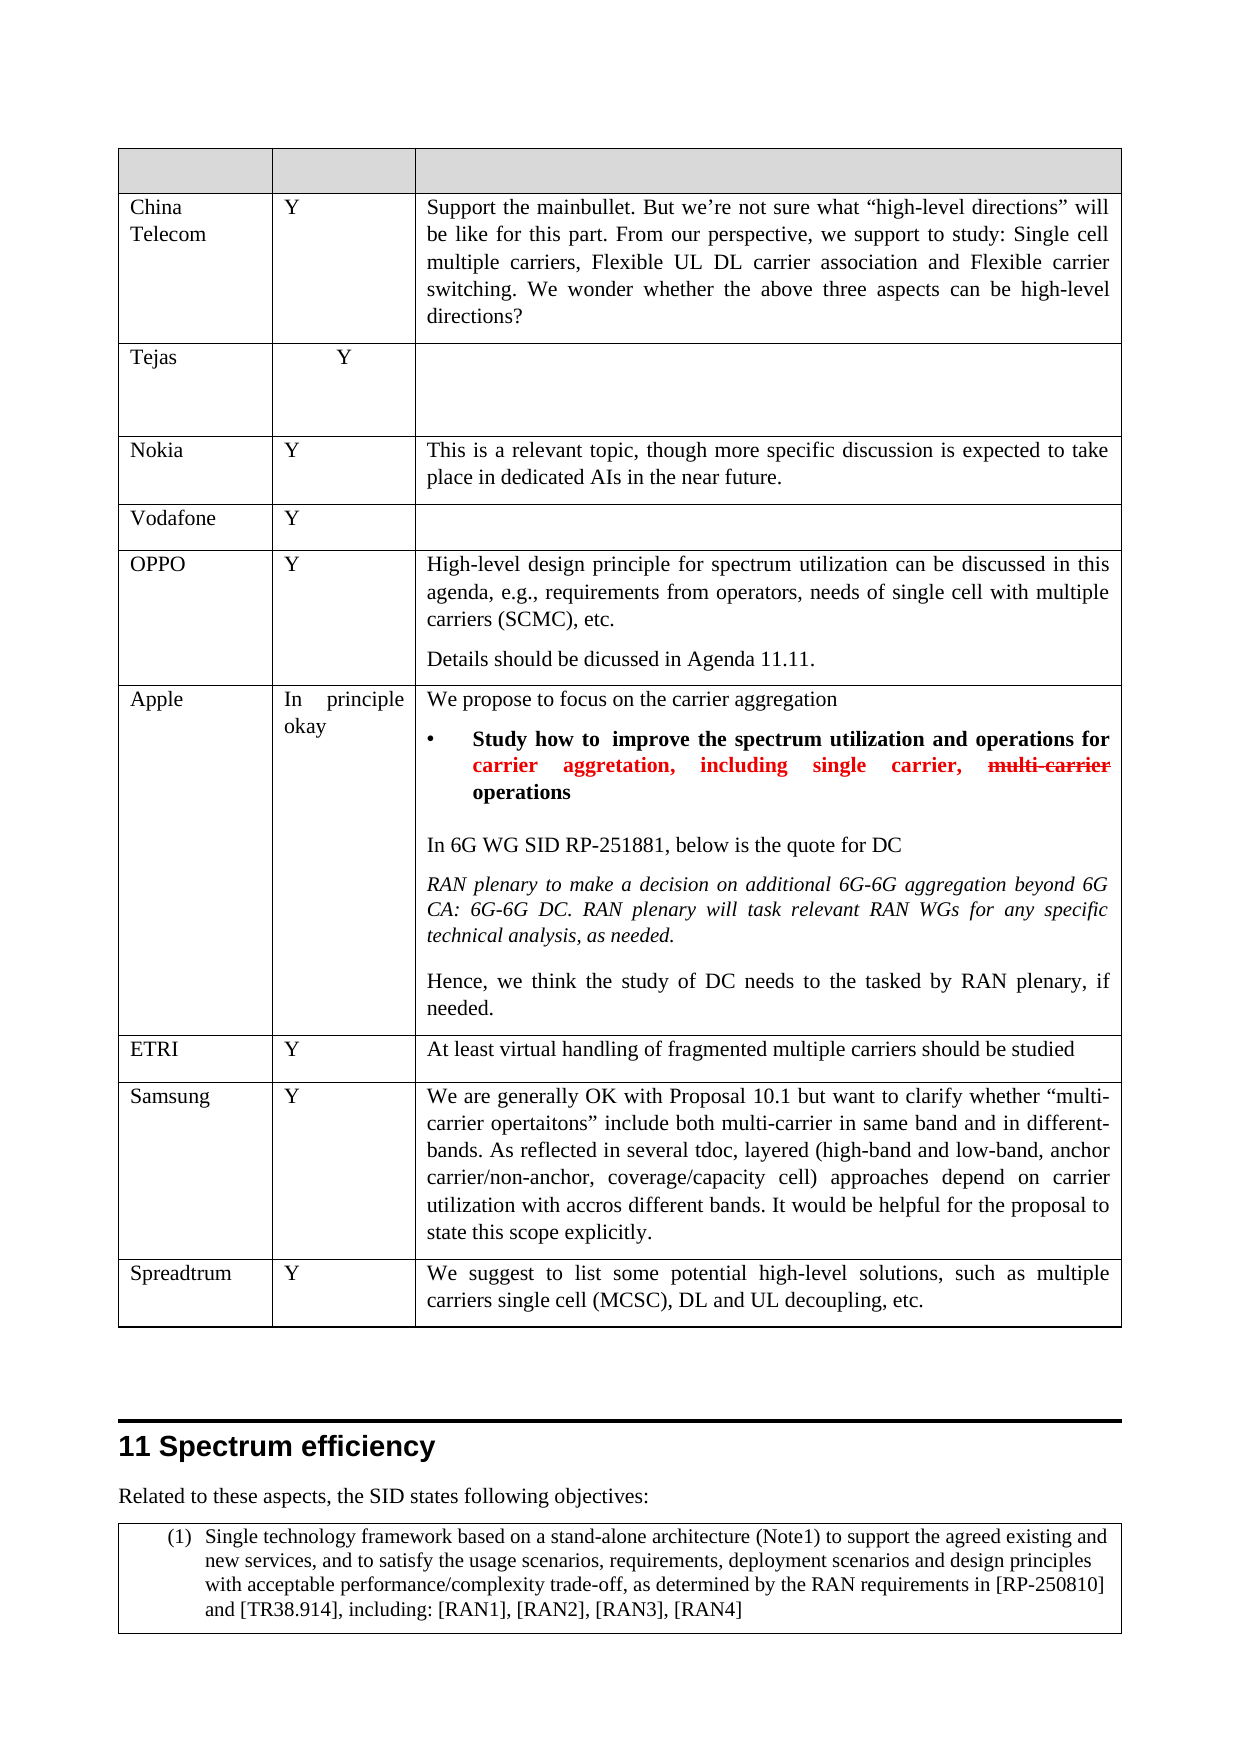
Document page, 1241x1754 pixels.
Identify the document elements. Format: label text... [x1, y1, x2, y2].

table_cell Y [273, 1083, 415, 1258]
table_cell We propose to focus on the carrier aggregation Study how to improve the spectrum utilization and operations for carrier aggretation, including single carrier, multi-carrier operations In 6G WG SID RP-251881, below is the quote for DC RAN plenary to make a decision on additional 6G-6G aggregation beyond 6G CA: 6G-6G DC. RAN plenary will task relevant RAN WGs for any specific technical analysis, as needed. Hence, we think the study of DC needs to the tasked by RAN plenary, if needed. [416, 686, 1121, 1035]
table_header Y/N [273, 149, 415, 193]
table_cell We suggest to list some potential high-level solutions, such as multiple carriers single cell (MCSC), DL and UL decoupling, etc. [416, 1260, 1121, 1326]
table_cell [416, 344, 1121, 436]
table_cell [416, 505, 1121, 550]
table_cell Vodafone [119, 505, 272, 550]
table_cell Y [273, 437, 415, 503]
table_cell Tejas [119, 344, 272, 436]
table_cell In principle okay [273, 686, 415, 1035]
table_cell This is a relevant topic, though more specific discussion is expected to take place in dedicated AIs in the near future. [416, 437, 1121, 503]
table_cell ETRI [119, 1036, 272, 1082]
table_header Company [119, 149, 272, 193]
table_cell Y [273, 551, 415, 685]
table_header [119, 1524, 1121, 1633]
table_cell Spreadtrum [119, 1260, 272, 1326]
table_cell High-level design principle for spectrum utilization can be discussed in this agenda, e.g., requirements from operators, needs of single cell with multiple carriers (SCMC), etc. Details should be dicussed in Agenda 11.11. [416, 551, 1121, 685]
table_cell We are generally OK with Proposal 10.1 but want to clarify whether “multi-carrier opertaitons” include both multi-carrier in same band and in different-bands. As reflected in several tdoc, layered (high-band and low-band, anchor carrier/non-anchor, coverage/capacity cell) approaches depend on carrier utilization with accros different bands. It would be helpful for the proposal to state this scope explicitly. [416, 1083, 1121, 1258]
table_cell Samsung [119, 1083, 272, 1258]
subtitle 11 Spectrum efficiency [118, 1423, 1122, 1462]
table_header Comments [416, 149, 1121, 193]
table_cell China Telecom [119, 194, 272, 343]
text Related to these aspects, the SID states following objectives: [118, 1483, 1122, 1509]
table_cell OPPO [119, 551, 272, 685]
table_cell Nokia [119, 437, 272, 503]
table_cell Support the mainbullet. But we’re not sure what “high-level directions” will be like for this part. From our perspective, we support to study: Single cell multiple carriers, Flexible UL DL carrier association and Flexible carrier switching. We wonder whether the above three aspects can be high-level directions? [416, 194, 1121, 343]
table_cell Y [273, 344, 415, 436]
table_cell At least virtual handling of fragmented multiple carriers should be studied [416, 1036, 1121, 1082]
table_cell Y [273, 505, 415, 550]
table_cell Y [273, 1260, 415, 1326]
table_cell Y [273, 1036, 415, 1082]
table_cell Apple [119, 686, 272, 1035]
table_cell Y [273, 194, 415, 343]
